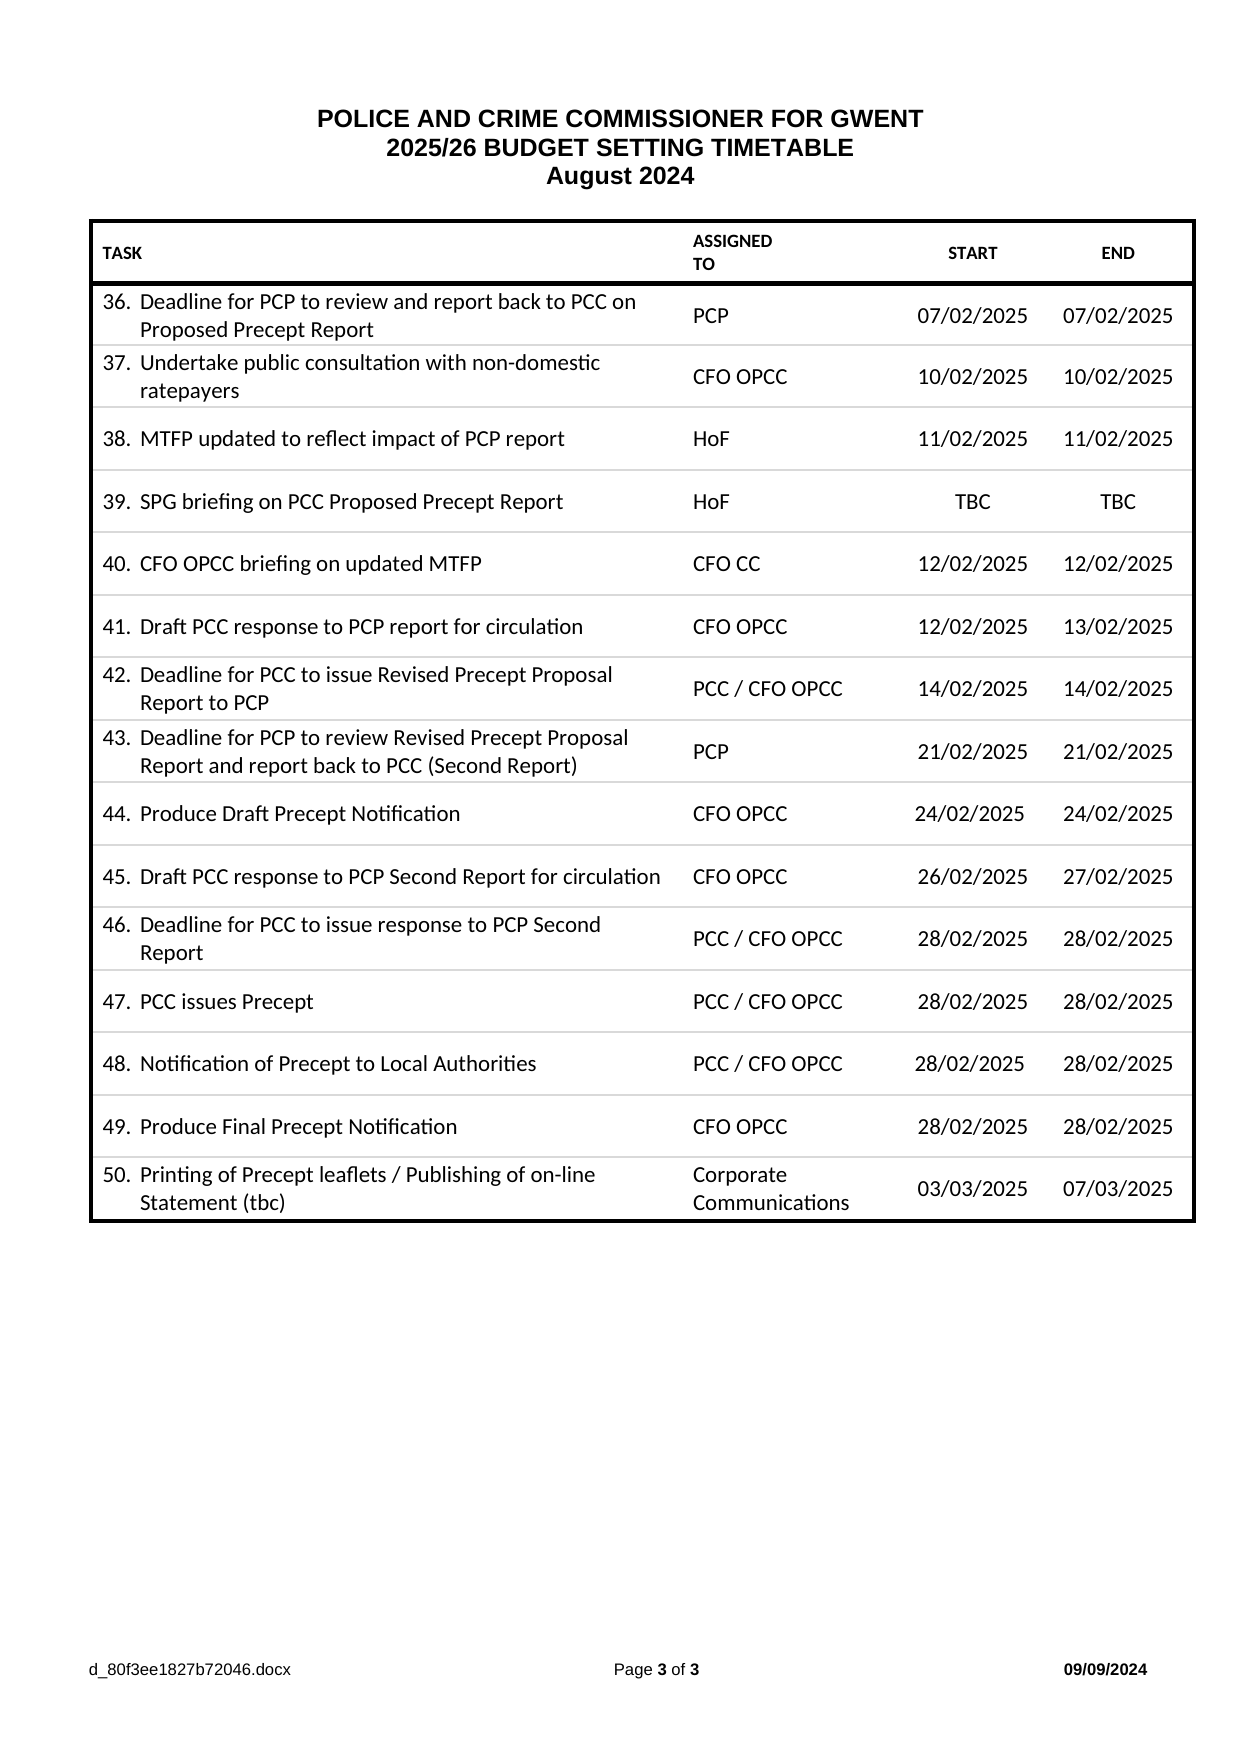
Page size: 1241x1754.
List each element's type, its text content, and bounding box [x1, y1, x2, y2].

table_cell 14/02/2025 [903, 658, 1042, 719]
table_cell 28/02/2025 [903, 971, 1042, 1031]
table_cell 10/02/2025 [903, 346, 1042, 406]
table_cell TBC [903, 471, 1042, 531]
table_cell 07/03/2025 [1042, 1158, 1192, 1219]
table_cell PCP [682, 721, 903, 781]
table_cell 11/02/2025 [1042, 408, 1192, 469]
table_cell PCC / CFO OPCC [682, 1033, 903, 1094]
table_cell 28/02/2025 [1042, 1033, 1192, 1094]
table_cell 03/03/2025 [903, 1158, 1042, 1219]
table_header ASSIGNED TO [682, 223, 903, 281]
table_cell 12/02/2025 [903, 596, 1042, 656]
table_cell Deadline for PCP to review and report back to PCC on Proposed Precept Report [93, 286, 682, 344]
table_cell 12/02/2025 [1042, 533, 1192, 594]
table_cell MTFP updated to reflect impact of PCP report [93, 408, 682, 469]
table_cell 07/02/2025 [1042, 286, 1192, 344]
table_cell 24/02/2025 [1042, 783, 1192, 844]
table_cell PCC / CFO OPCC [682, 658, 903, 719]
table_cell Undertake public consultation with non-domestic ratepayers [93, 346, 682, 406]
table_cell CFO OPCC [682, 596, 903, 656]
table_cell 21/02/2025 [1042, 721, 1192, 781]
table_cell 28/02/2025 [903, 1096, 1042, 1156]
table_cell HoF [682, 471, 903, 531]
table_cell 28/02/2025 [903, 908, 1042, 969]
table_cell PCP [682, 286, 903, 344]
table_cell 27/02/2025 [1042, 846, 1192, 906]
table_cell Draft PCC response to PCP Second Report for circulation [93, 846, 682, 906]
table_cell CFO CC [682, 533, 903, 594]
table_cell 28/02/2025 [1042, 1096, 1192, 1156]
table_cell PCC / CFO OPCC [682, 971, 903, 1031]
table_cell 13/02/2025 [1042, 596, 1192, 656]
table_cell 07/02/2025 [903, 286, 1042, 344]
table_cell CFO OPCC [682, 783, 903, 844]
table_cell 14/02/2025 [1042, 658, 1192, 719]
table_cell Notification of Precept to Local Authorities [93, 1033, 682, 1094]
table_cell 26/02/2025 [903, 846, 1042, 906]
table_cell Produce Final Precept Notification [93, 1096, 682, 1156]
table_cell 24/02/2025 [903, 783, 1042, 844]
table_cell Produce Draft Precept Notification [93, 783, 682, 844]
table_cell SPG briefing on PCC Proposed Precept Report [93, 471, 682, 531]
table_cell 28/02/2025 [1042, 908, 1192, 969]
table_cell 11/02/2025 [903, 408, 1042, 469]
table_cell PCC / CFO OPCC [682, 908, 903, 969]
table_cell CFO OPCC [682, 346, 903, 406]
table_cell HoF [682, 408, 903, 469]
table_cell Deadline for PCP to review Revised Precept Proposal Report and report back to PCC (Second Report) [93, 721, 682, 781]
table_cell Deadline for PCC to issue Revised Precept Proposal Report to PCP [93, 658, 682, 719]
table_cell 12/02/2025 [903, 533, 1042, 594]
table_cell CFO OPCC briefing on updated MTFP [93, 533, 682, 594]
table_header END [1042, 223, 1192, 281]
table_cell 28/02/2025 [1042, 971, 1192, 1031]
table_cell Deadline for PCC to issue response to PCP Second Report [93, 908, 682, 969]
table_cell CFO OPCC [682, 1096, 903, 1156]
table_cell Draft PCC response to PCP report for circulation [93, 596, 682, 656]
table_header TASK [93, 223, 682, 281]
table_cell CFO OPCC [682, 846, 903, 906]
table_cell Corporate Communications [682, 1158, 903, 1219]
table_cell 21/02/2025 [903, 721, 1042, 781]
table_cell 28/02/2025 [903, 1033, 1042, 1094]
table_cell TBC [1042, 471, 1192, 531]
table_cell 10/02/2025 [1042, 346, 1192, 406]
table_cell PCC issues Precept [93, 971, 682, 1031]
table_cell Printing of Precept leaflets / Publishing of on-line Statement (tbc) [93, 1158, 682, 1219]
table_header START [903, 223, 1042, 281]
